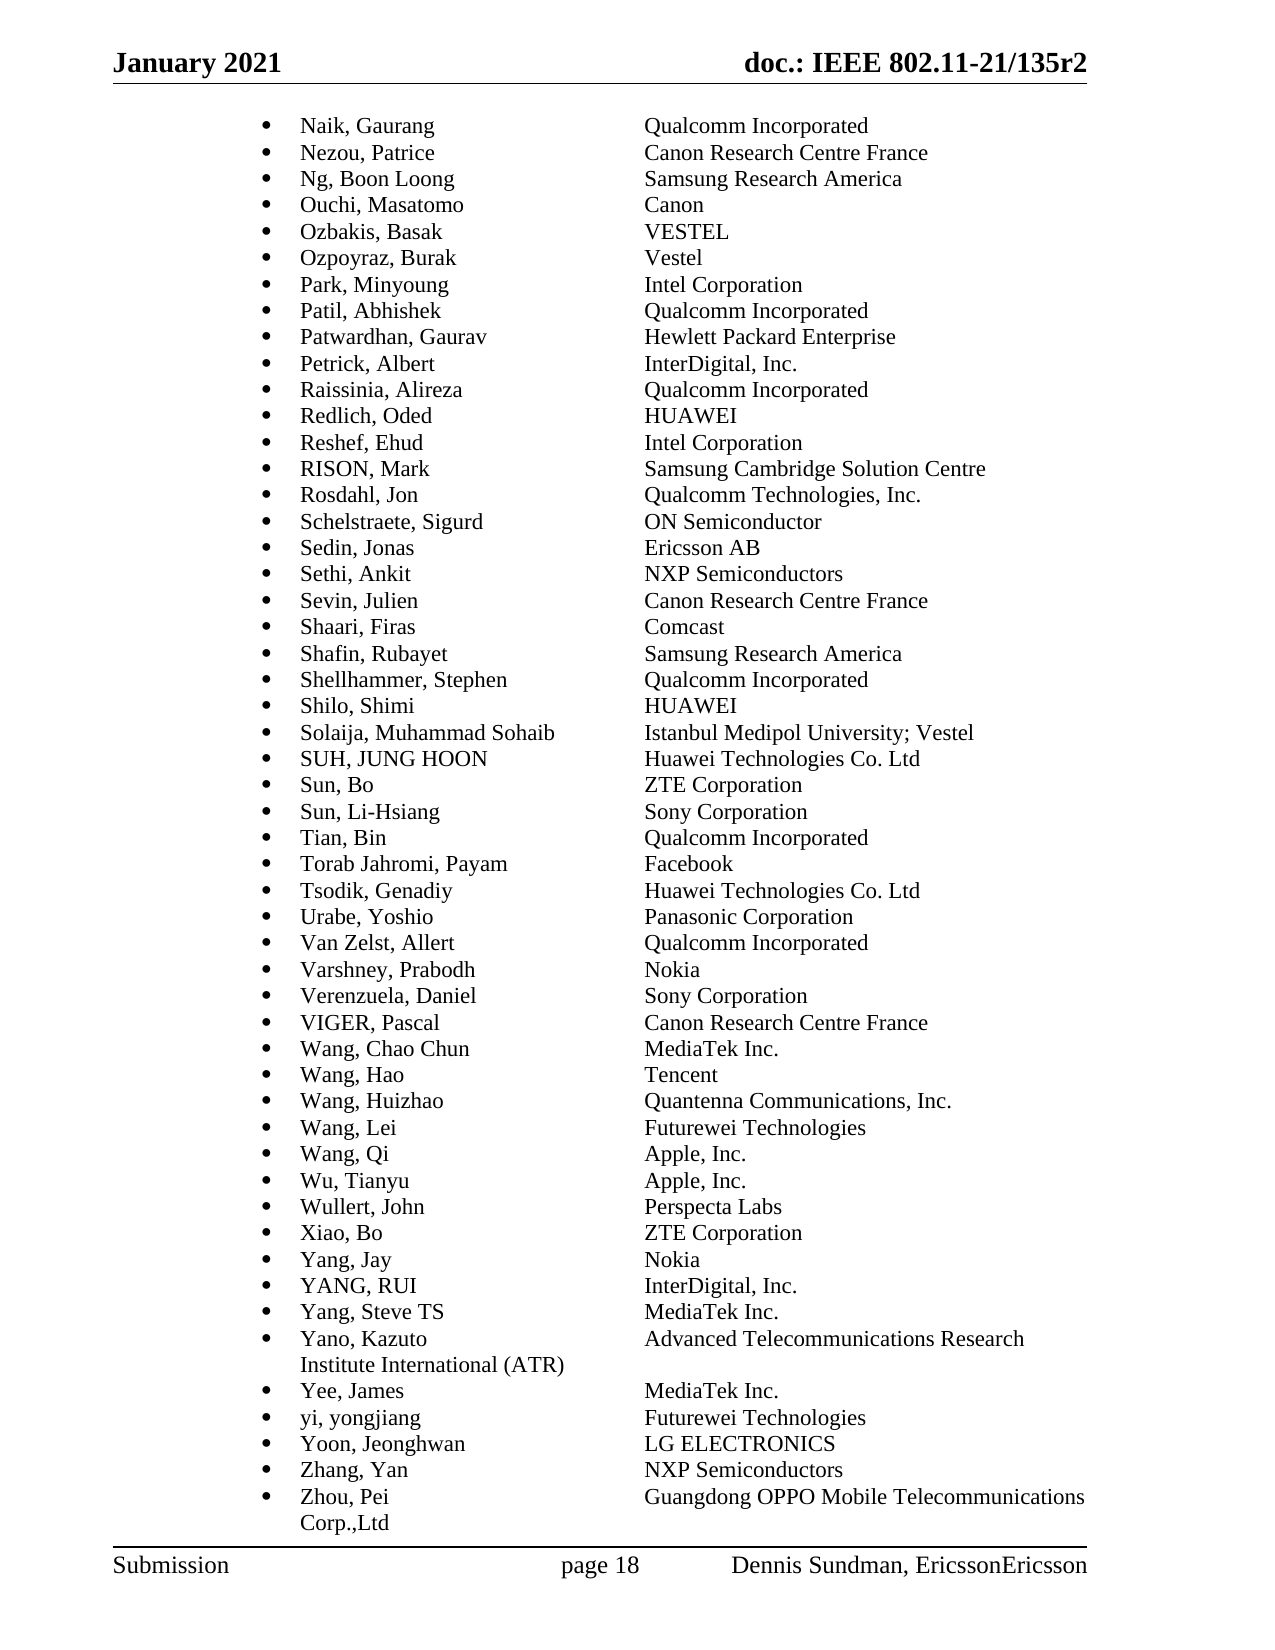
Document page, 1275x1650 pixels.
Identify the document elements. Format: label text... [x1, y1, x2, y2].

list Reshef, Ehud Intel Corporation [262, 429, 1087, 455]
list Redlich, Oded HUAWEI [262, 402, 1087, 429]
list SUH, JUNG HOON Huawei Technologies Co. Ltd [262, 745, 1087, 771]
list Tsodik, Genadiy Huawei Technologies Co. Ltd [262, 877, 1087, 903]
list yi, yongjiang Futurewei Technologies [262, 1404, 1087, 1430]
list Sun, Bo ZTE Corporation [262, 771, 1087, 798]
list YANG, RUI InterDigital, Inc. [262, 1272, 1087, 1298]
list Wang, Qi Apple, Inc. [262, 1140, 1087, 1167]
list Verenzuela, Daniel Sony Corporation [262, 982, 1087, 1008]
list Park, Minyoung Intel Corporation [262, 271, 1087, 297]
list Rosdahl, Jon Qualcomm Technologies, Inc. [262, 481, 1087, 508]
list Ng, Boon Loong Samsung Research America [262, 165, 1087, 192]
list Nezou, Patrice Canon Research Centre France [262, 139, 1087, 165]
list Sedin, Jonas Ericsson AB [262, 534, 1087, 561]
list Shellhammer, Stephen Qualcomm Incorporated [262, 666, 1087, 692]
list Patil, Abhishek Qualcomm Incorporated [262, 297, 1087, 323]
list Wullert, John Perspecta Labs [262, 1193, 1087, 1219]
list Sethi, Ankit NXP Semiconductors [262, 561, 1087, 587]
list Varshney, Prabodh Nokia [262, 956, 1087, 982]
list Yang, Steve TS MediaTek Inc. [262, 1298, 1087, 1325]
list Ozbakis, Basak VESTEL [262, 218, 1087, 244]
list Torab Jahromi, Payam Facebook [262, 850, 1087, 877]
list Ozpoyraz, Burak Vestel [262, 244, 1087, 271]
list Zhou, Pei Guangdong OPPO Mobile Telecommunications Corp.,Ltd [262, 1483, 1087, 1536]
list Tian, Bin Qualcomm Incorporated [262, 824, 1087, 850]
list Solaija, Muhammad Sohaib Istanbul Medipol University; Vestel [262, 719, 1087, 745]
list Yoon, Jeonghwan LG ELECTRONICS [262, 1430, 1087, 1457]
list Yee, James MediaTek Inc. [262, 1377, 1087, 1404]
list Van Zelst, Allert Qualcomm Incorporated [262, 929, 1087, 956]
list Wang, Hao Tencent [262, 1061, 1087, 1088]
list Schelstraete, Sigurd ON Semiconductor [262, 508, 1087, 534]
list Sevin, Julien Canon Research Centre France [262, 587, 1087, 613]
list Petrick, Albert InterDigital, Inc. [262, 350, 1087, 376]
list Raissinia, Alireza Qualcomm Incorporated [262, 376, 1087, 402]
list Yang, Jay Nokia [262, 1246, 1087, 1272]
list Shilo, Shimi HUAWEI [262, 692, 1087, 719]
list Ouchi, Masatomo Canon [262, 192, 1087, 218]
list Wang, Huizhao Quantenna Communications, Inc. [262, 1088, 1087, 1114]
list Yano, Kazuto Advanced Telecommunications Research Institute International (ATR) [262, 1325, 1087, 1377]
list Shaari, Firas Comcast [262, 613, 1087, 639]
list Shafin, Rubayet Samsung Research America [262, 639, 1087, 666]
list Xiao, Bo ZTE Corporation [262, 1219, 1087, 1246]
list Urabe, Yoshio Panasonic Corporation [262, 903, 1087, 929]
list Sun, Li-Hsiang Sony Corporation [262, 798, 1087, 824]
list VIGER, Pascal Canon Research Centre France [262, 1008, 1087, 1035]
list Naik, Gaurang Qualcomm Incorporated [262, 112, 1087, 139]
list Wu, Tianyu Apple, Inc. [262, 1167, 1087, 1193]
list Patwardhan, Gaurav Hewlett Packard Enterprise [262, 323, 1087, 350]
list Zhang, Yan NXP Semiconductors [262, 1457, 1087, 1483]
list Wang, Chao Chun MediaTek Inc. [262, 1035, 1087, 1061]
list Wang, Lei Futurewei Technologies [262, 1114, 1087, 1140]
list RISON, Mark Samsung Cambridge Solution Centre [262, 455, 1087, 481]
